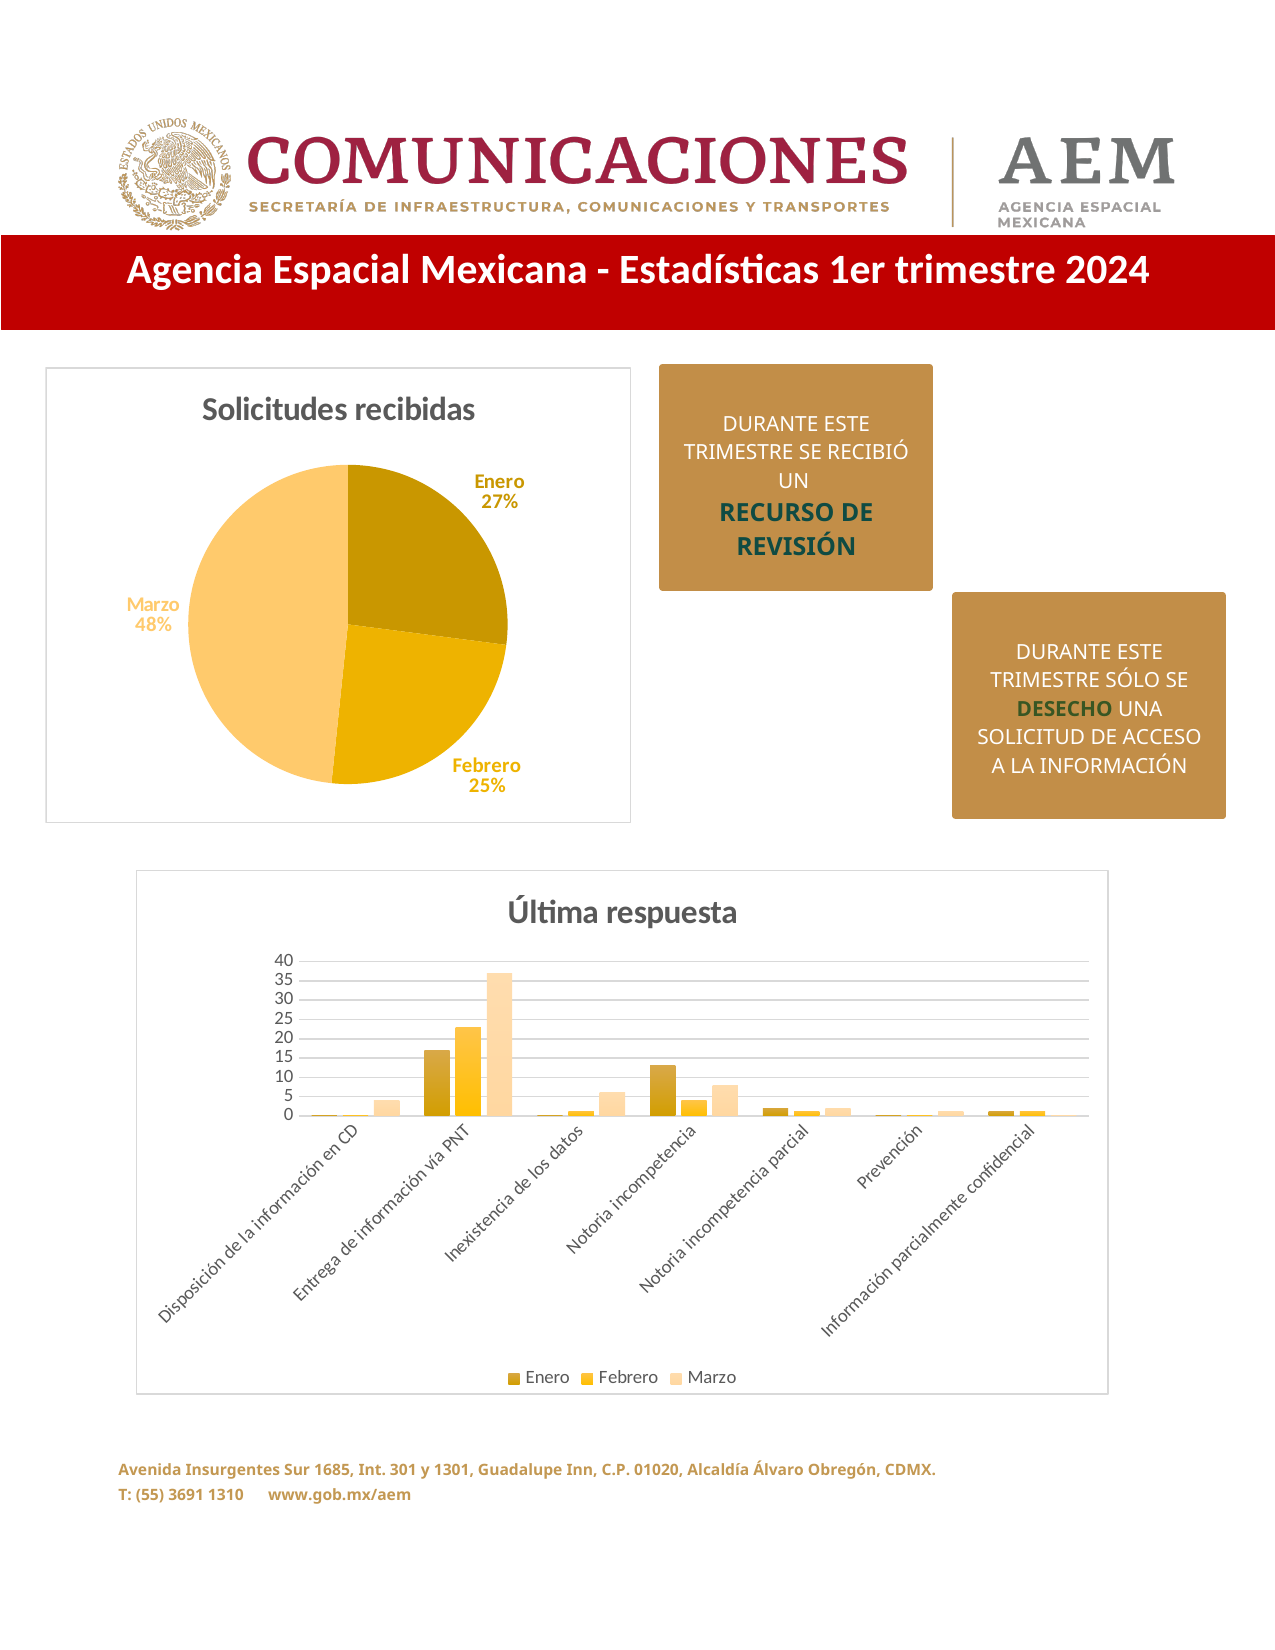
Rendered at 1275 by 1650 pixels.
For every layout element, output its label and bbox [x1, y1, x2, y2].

picture [118, 118, 1175, 235]
